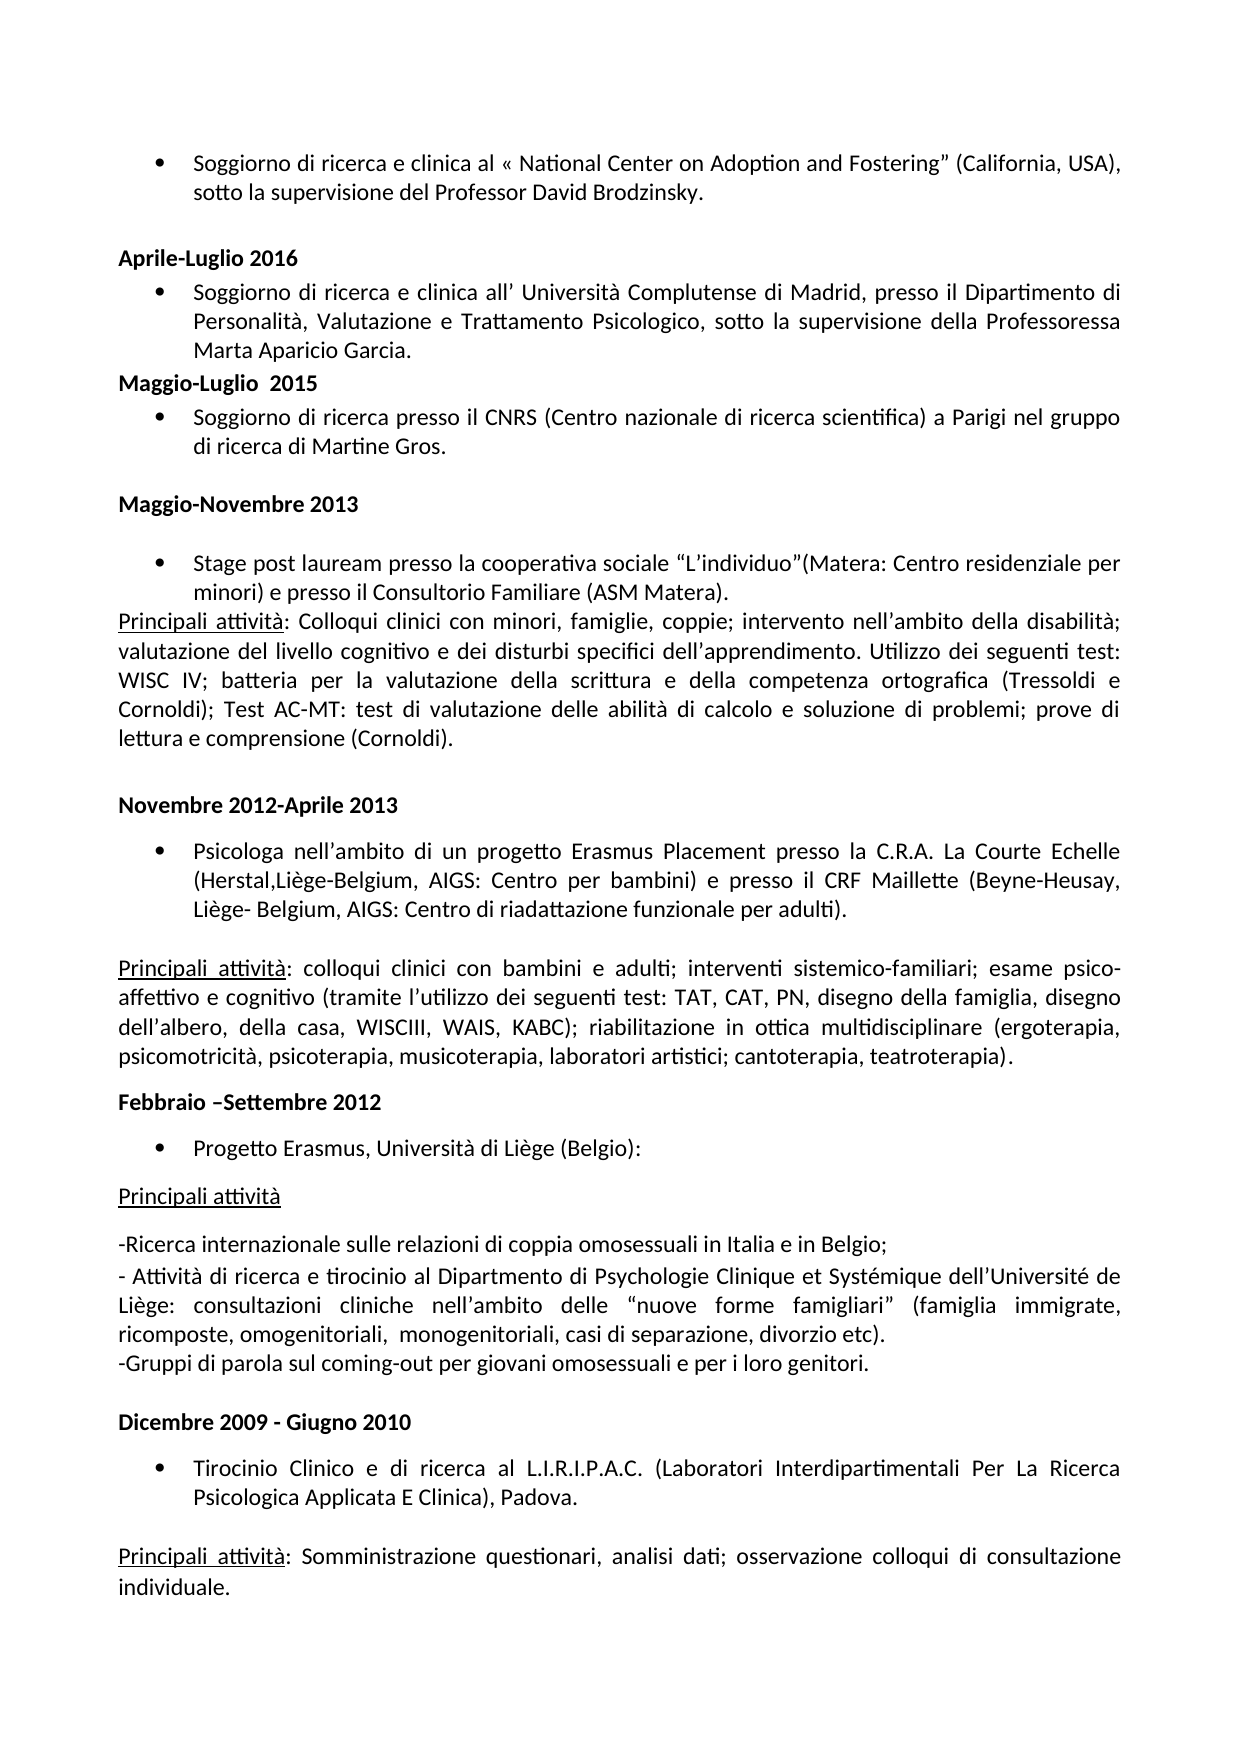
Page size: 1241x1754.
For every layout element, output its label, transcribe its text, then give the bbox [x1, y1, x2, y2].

list Soggiorno di ricerca presso il CNRS (Centro nazionale di ricerca scientifica) a Parigi nel gruppo di ricerca di Martine Gros. [156, 402, 1122, 460]
list Stage post lauream presso la cooperativa sociale “L’individuo”(Matera: Centro residenziale per minori) e presso il Consultorio Familiare (ASM Matera). [156, 548, 1122, 606]
text Maggio-Luglio 2015 [118, 368, 1122, 398]
text Principali attività: Somministrazione questionari, analisi dati; osservazione colloqui di consultazione individuale. [118, 1541, 1122, 1602]
list Soggiorno di ricerca e clinica all’ Università Complutense di Madrid, presso il Dipartimento di Personalità, Valutazione e Trattamento Psicologico, sotto la supervisione della Professoressa Marta Aparicio Garcia. [156, 277, 1122, 364]
list Psicologa nell’ambito di un progetto Erasmus Placement presso la C.R.A. La Courte Echelle (Herstal,Liège-Belgium, AIGS: Centro per bambini) e presso il CRF Maillette (Beyne-Heusay, Liège- Belgium, AIGS: Centro di riadattazione funzionale per adulti). [156, 836, 1122, 924]
text -Gruppi di parola sul coming-out per giovani omosessuali e per i loro genitori. [118, 1348, 1122, 1378]
text Dicembre 2009 - Giugno 2010 [118, 1407, 1122, 1436]
list Progetto Erasmus, Università di Liège (Belgio): [156, 1133, 1122, 1162]
text Principali attività: Colloqui clinici con minori, famiglie, coppie; intervento nell’ambito della disabilità; valutazione del livello cognitivo e dei disturbi specifici dell’apprendimento. Utilizzo dei seguenti test: WISC IV; batteria per la valutazione della scrittura e della competenza ortografica (Tressoldi e Cornoldi); Test AC-MT: test di valutazione delle abilità di calcolo e soluzione di problemi; prove di lettura e comprensione (Cornoldi). [118, 606, 1122, 753]
list Tirocinio Clinico e di ricerca al L.I.R.I.P.A.C. (Laboratori Interdipartimentali Per La Ricerca Psicologica Applicata E Clinica), Padova. [156, 1453, 1122, 1512]
list Soggiorno di ricerca e clinica al « National Center on Adoption and Fostering” (California, USA), sotto la supervisione del Professor David Brodzinsky. [156, 148, 1122, 206]
text Principali attività [118, 1181, 1122, 1210]
text Febbraio –Settembre 2012 [118, 1087, 1122, 1116]
text Novembre 2012-Aprile 2013 [118, 790, 1122, 819]
text - Attività di ricerca e tirocinio al Dipartmento di Psychologie Clinique et Systémique dell’Université de Liège: consultazioni cliniche nell’ambito delle “nuove forme famigliari” (famiglia immigrate, ricomposte, omogenitoriali, monogenitoriali, casi di separazione, divorzio etc). [118, 1261, 1122, 1348]
text Principali attività: colloqui clinici con bambini e adulti; interventi sistemico-familiari; esame psico-affettivo e cognitivo (tramite l’utilizzo dei seguenti test: TAT, CAT, PN, disegno della famiglia, disegno dell’albero, della casa, WISCIII, WAIS, KABC); riabilitazione in ottica multidisciplinare (ergoterapia, psicomotricità, psicoterapia, musicoterapia, laboratori artistici; cantoterapia, teatroterapia). [118, 953, 1122, 1070]
text Aprile-Luglio 2016 [118, 243, 1122, 273]
text Maggio-Novembre 2013 [118, 489, 1122, 519]
text -Ricerca internazionale sulle relazioni di coppia omosessuali in Italia e in Belgio; [118, 1229, 1122, 1258]
